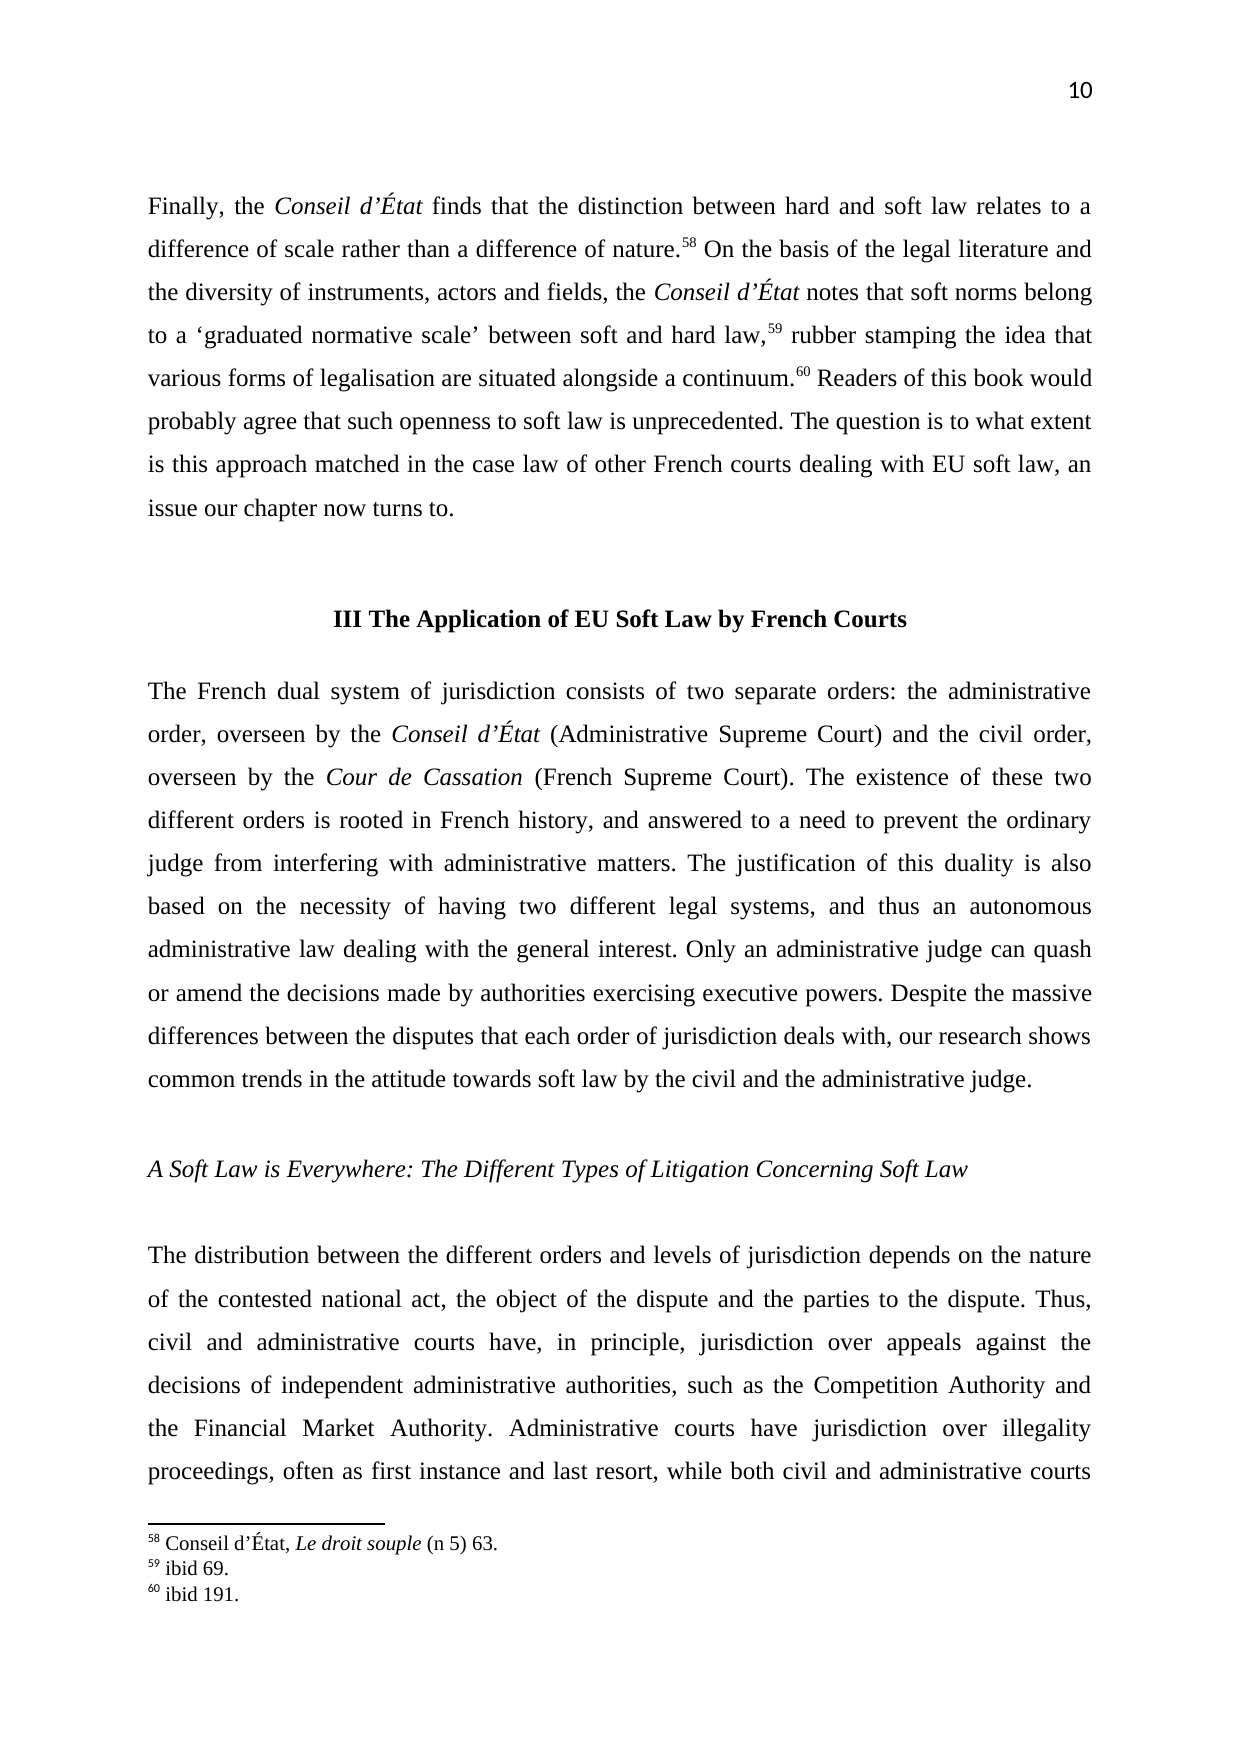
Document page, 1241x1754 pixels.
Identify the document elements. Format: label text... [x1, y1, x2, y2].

subtitle III The Application of EU Soft Law by French Courts [148, 604, 1093, 633]
subtitle A Soft Law is Everywhere: The Different Types of Litigation Concerning Soft Law [148, 1154, 1093, 1183]
text The French dual system of jurisdiction consists of two separate orders: the administrative order, overseen by the Conseil d’État (Administrative Supreme Court) and the civil order, overseen by the Cour de Cassation (French Supreme Court). The existence of these two different orders is rooted in French history, and answered to a need to prevent the ordinary judge from interfering with administrative matters. The justification of this duality is also based on the necessity of having two different legal systems, and thus an autonomous administrative law dealing with the general interest. Only an administrative judge can quash or amend the decisions made by authorities exercising executive powers. Despite the massive differences between the disputes that each order of jurisdiction deals with, our research shows common trends in the attitude towards soft law by the civil and the administrative judge. [148, 676, 1093, 1093]
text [148, 1241, 1093, 1485]
text Finally, the Conseil d’État finds that the distinction between hard and soft law relates to a difference of scale rather than a difference of nature. On the basis of the legal literature and the diversity of instruments, actors and fields, the Conseil d’État notes that soft norms belong to a ‘graduated normative scale’ between soft and hard law, rubber stamping the idea that various forms of legalisation are situated alongside a continuum. Readers of this book would probably agree that such openness to soft law is unprecedented. The question is to what extent is this approach matched in the case law of other French courts dealing with EU soft law, an issue our chapter now turns to. [148, 191, 1093, 521]
